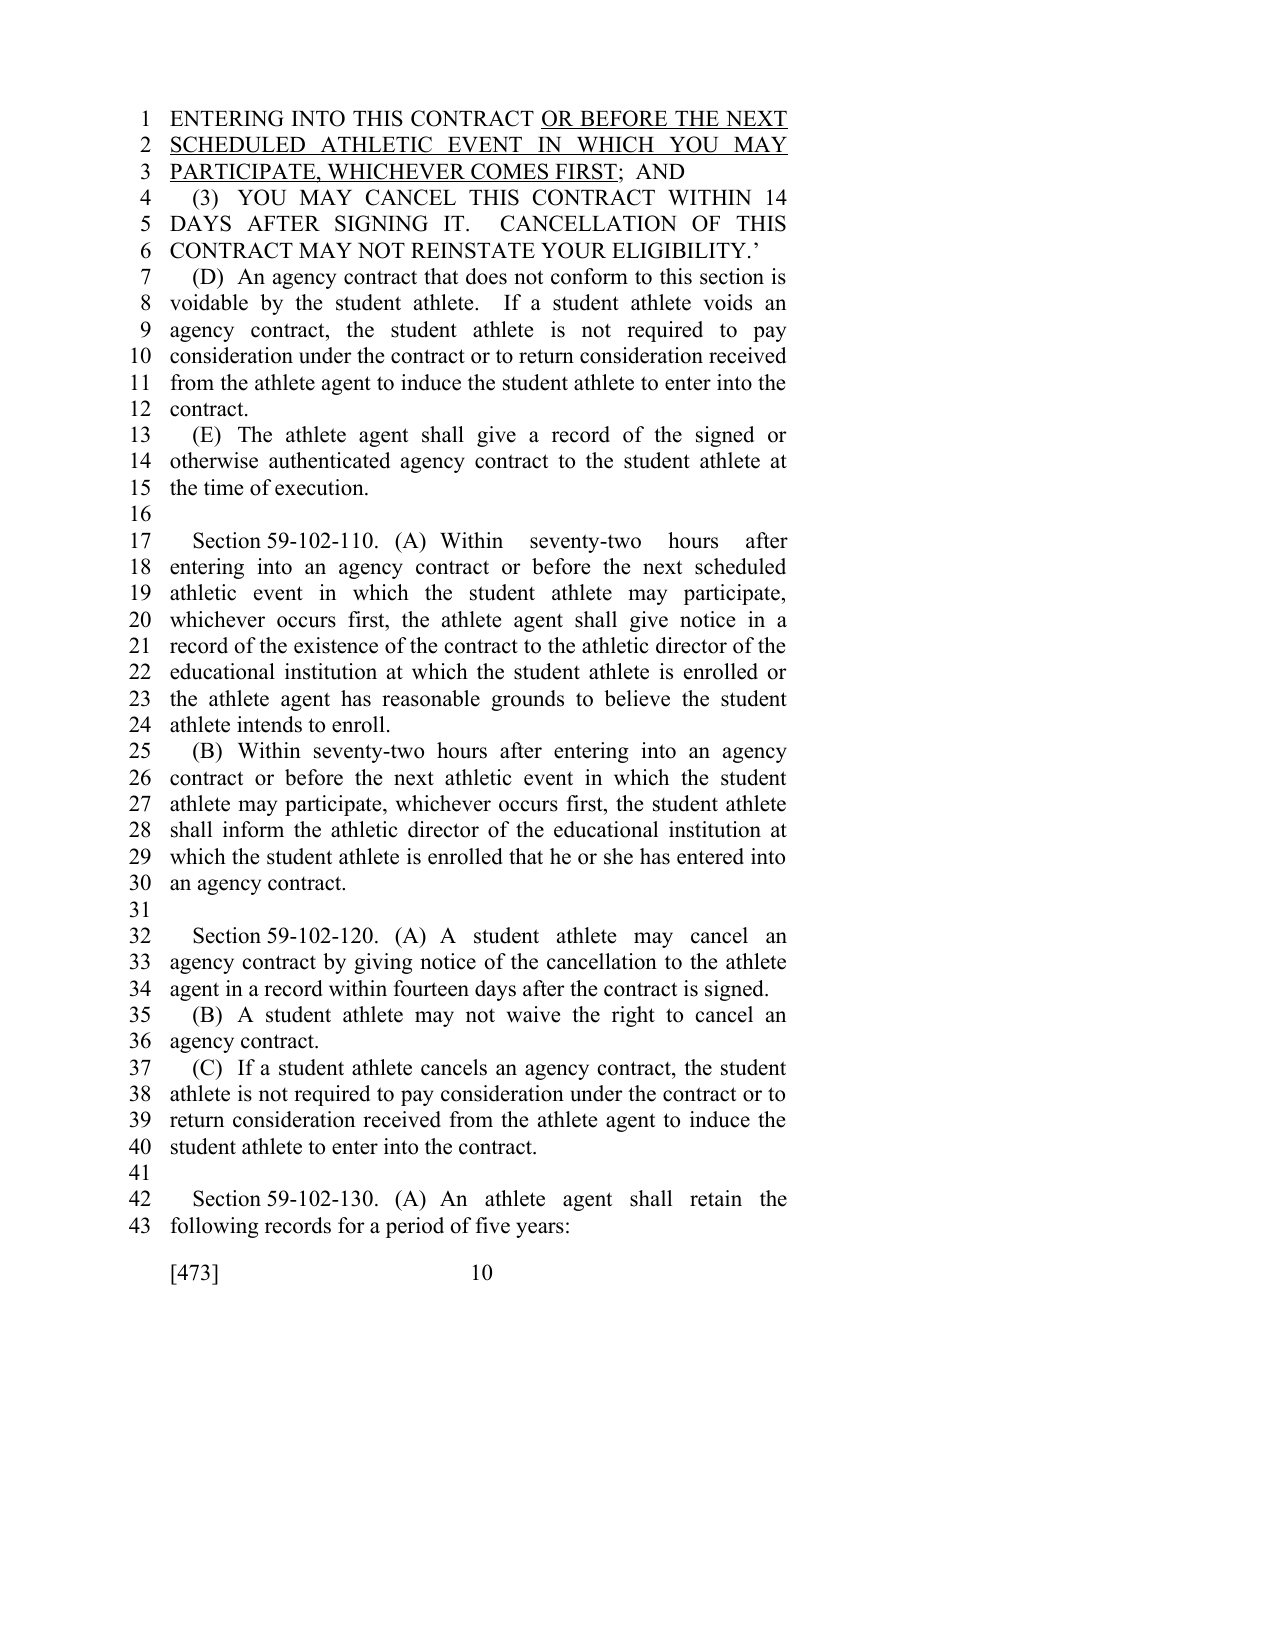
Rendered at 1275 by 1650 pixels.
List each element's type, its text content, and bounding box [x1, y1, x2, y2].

text (B) A student athlete may not waive the right to cancel an agency contract. [169, 1001, 787, 1054]
text (3) YOU MAY CANCEL THIS CONTRACT WITHIN 14 DAYS AFTER SIGNING IT. CANCELLATION OF THIS CONTRACT MAY NOT REINSTATE YOUR ELIGIBILITY.’ [169, 184, 787, 263]
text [169, 105, 787, 154]
text Section 59-102-130. (A) An athlete agent shall retain the following records for a period of five years: [169, 1186, 787, 1238]
text (D) An agency contract that does not conform to this section is voidable by the student athlete. If a student athlete voids an agency contract, the student athlete is not required to pay consideration under the contract or to return consideration received from the athlete agent to induce the student athlete to enter into the contract. [169, 263, 787, 421]
text (C) If a student athlete cancels an agency contract, the student athlete is not required to pay consideration under the contract or to return consideration received from the athlete agent to induce the student athlete to enter into the contract. [169, 1054, 787, 1159]
text Section 59-102-120. (A) A student athlete may cancel an agency contract by giving notice of the cancellation to the athlete agent in a record within fourteen days after the contract is signed. [169, 922, 787, 1001]
text Section 59-102-110. (A) Within seventy-two hours after entering into an agency contract or before the next scheduled athletic event in which the student athlete may participate, whichever occurs first, the athlete agent shall give notice in a record of the existence of the contract to the athletic director of the educational institution at which the student athlete is enrolled or the athlete agent has reasonable grounds to believe the student athlete intends to enroll. [169, 527, 787, 737]
text (E) The athlete agent shall give a record of the signed or otherwise authenticated agency contract to the student athlete at the time of execution. [169, 421, 787, 500]
text (B) Within seventy-two hours after entering into an agency contract or before the next athletic event in which the student athlete may participate, whichever occurs first, the student athlete shall inform the athletic director of the educational institution at which the student athlete is enrolled that he or she has entered into an agency contract. [169, 737, 787, 896]
